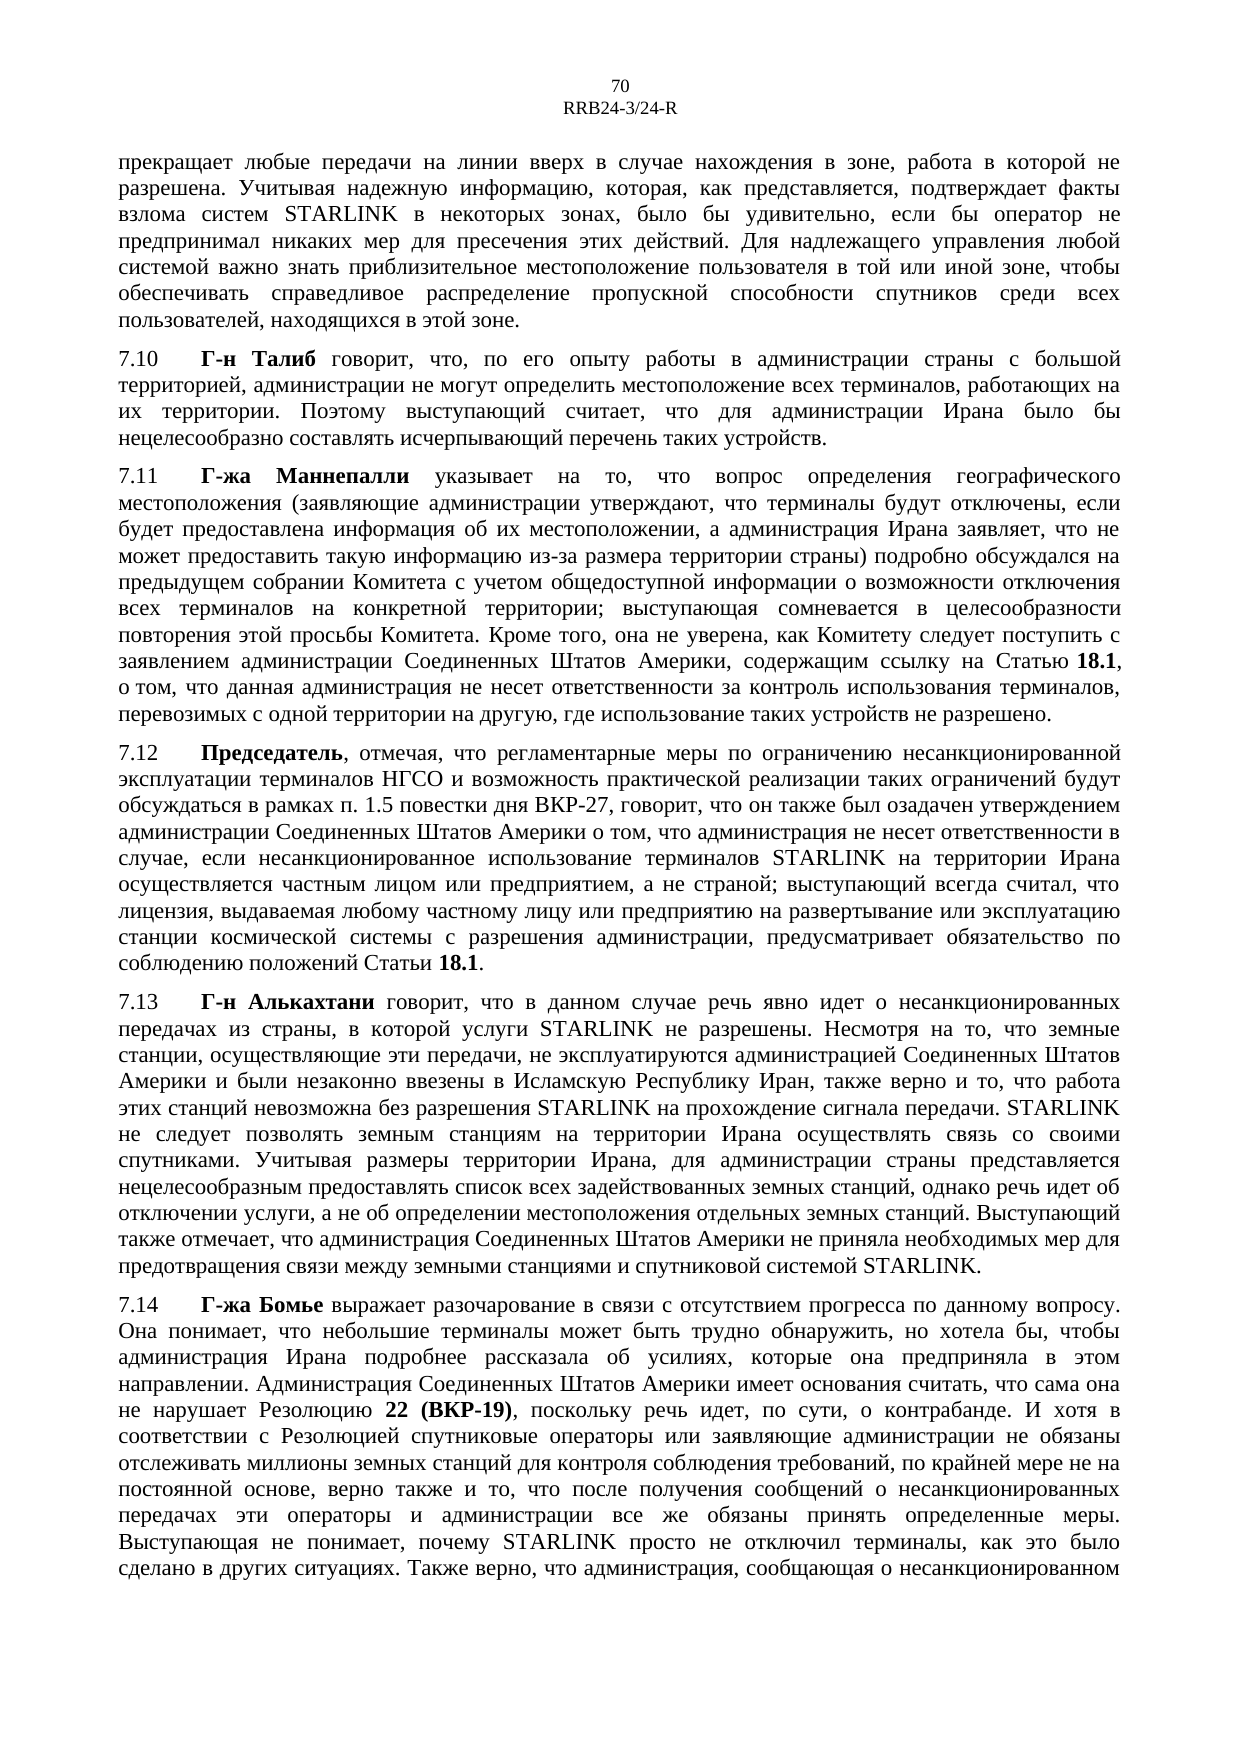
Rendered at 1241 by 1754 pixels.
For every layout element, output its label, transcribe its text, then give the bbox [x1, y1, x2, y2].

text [118, 148, 1122, 332]
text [118, 1291, 1122, 1581]
text 7.11 Г-жа Маннепалли указывает на то, что вопрос определения географического местоположения (заявляющие администрации утверждают, что терминалы будут отключены, если будет предоставлена информация об их местоположении, а администрация Ирана заявляет, что не может предоставить такую информацию из-за размера территории страны) подробно обсуждался на предыдущем собрании Комитета с учетом общедоступной информации о возможности отключения всех терминалов на конкретной территории; выступающая сомневается в целесообразности повторения этой просьбы Комитета. Кроме того, она не уверена, как Комитету следует поступить с заявлением администрации Соединенных Штатов Америки, содержащим ссылку на Статью 18.1, о том, что данная администрация не несет ответственности за контроль использования терминалов, перевозимых с одной территории на другую, где использование таких устройств не разрешено. [118, 463, 1122, 726]
text 7.12 Председатель, отмечая, что регламентарные меры по ограничению несанкционированной эксплуатации терминалов НГСО и возможность практической реализации таких ограничений будут обсуждаться в рамках п. 1.5 повестки дня ВКР-27, говорит, что он также был озадачен утверждением администрации Соединенных Штатов Америки о том, что администрация не несет ответственности в случае, если несанкционированное использование терминалов STARLINK на территории Ирана осуществляется частным лицом или предприятием, а не страной; выступающий всегда считал, что лицензия, выдаваемая любому частному лицу или предприятию на развертывание или эксплуатацию станции космической системы с разрешения администрации, предусматривает обязательство по соблюдению положений Статьи 18.1. [118, 739, 1122, 976]
text 7.13 Г-н Алькахтани говорит, что в данном случае речь явно идет о несанкционированных передачах из страны, в которой услуги STARLINK не разрешены. Несмотря на то, что земные станции, осуществляющие эти передачи, не эксплуатируются администрацией Соединенных Штатов Америки и были незаконно ввезены в Исламскую Республику Иран, также верно и то, что работа этих станций невозможна без разрешения STARLINK на прохождение сигнала передачи. STARLINK не следует позволять земным станциям на территории Ирана осуществлять связь со своими спутниками. Учитывая размеры территории Ирана, для администрации страны представляется нецелесообразным предоставлять список всех задействованных земных станций, однако речь идет об отключении услуги, а не об определении местоположения отдельных земных станций. Выступающий также отмечает, что администрация Соединенных Штатов Америки не приняла необходимых мер для предотвращения связи между земными станциями и спутниковой системой STARLINK. [118, 988, 1122, 1278]
text 7.10 Г-н Талиб говорит, что, по его опыту работы в администрации страны с большой территорией, администрации не могут определить местоположение всех терминалов, работающих на их территории. Поэтому выступающий считает, что для администрации Ирана было бы нецелесообразно составлять исчерпывающий перечень таких устройств. [118, 345, 1122, 450]
